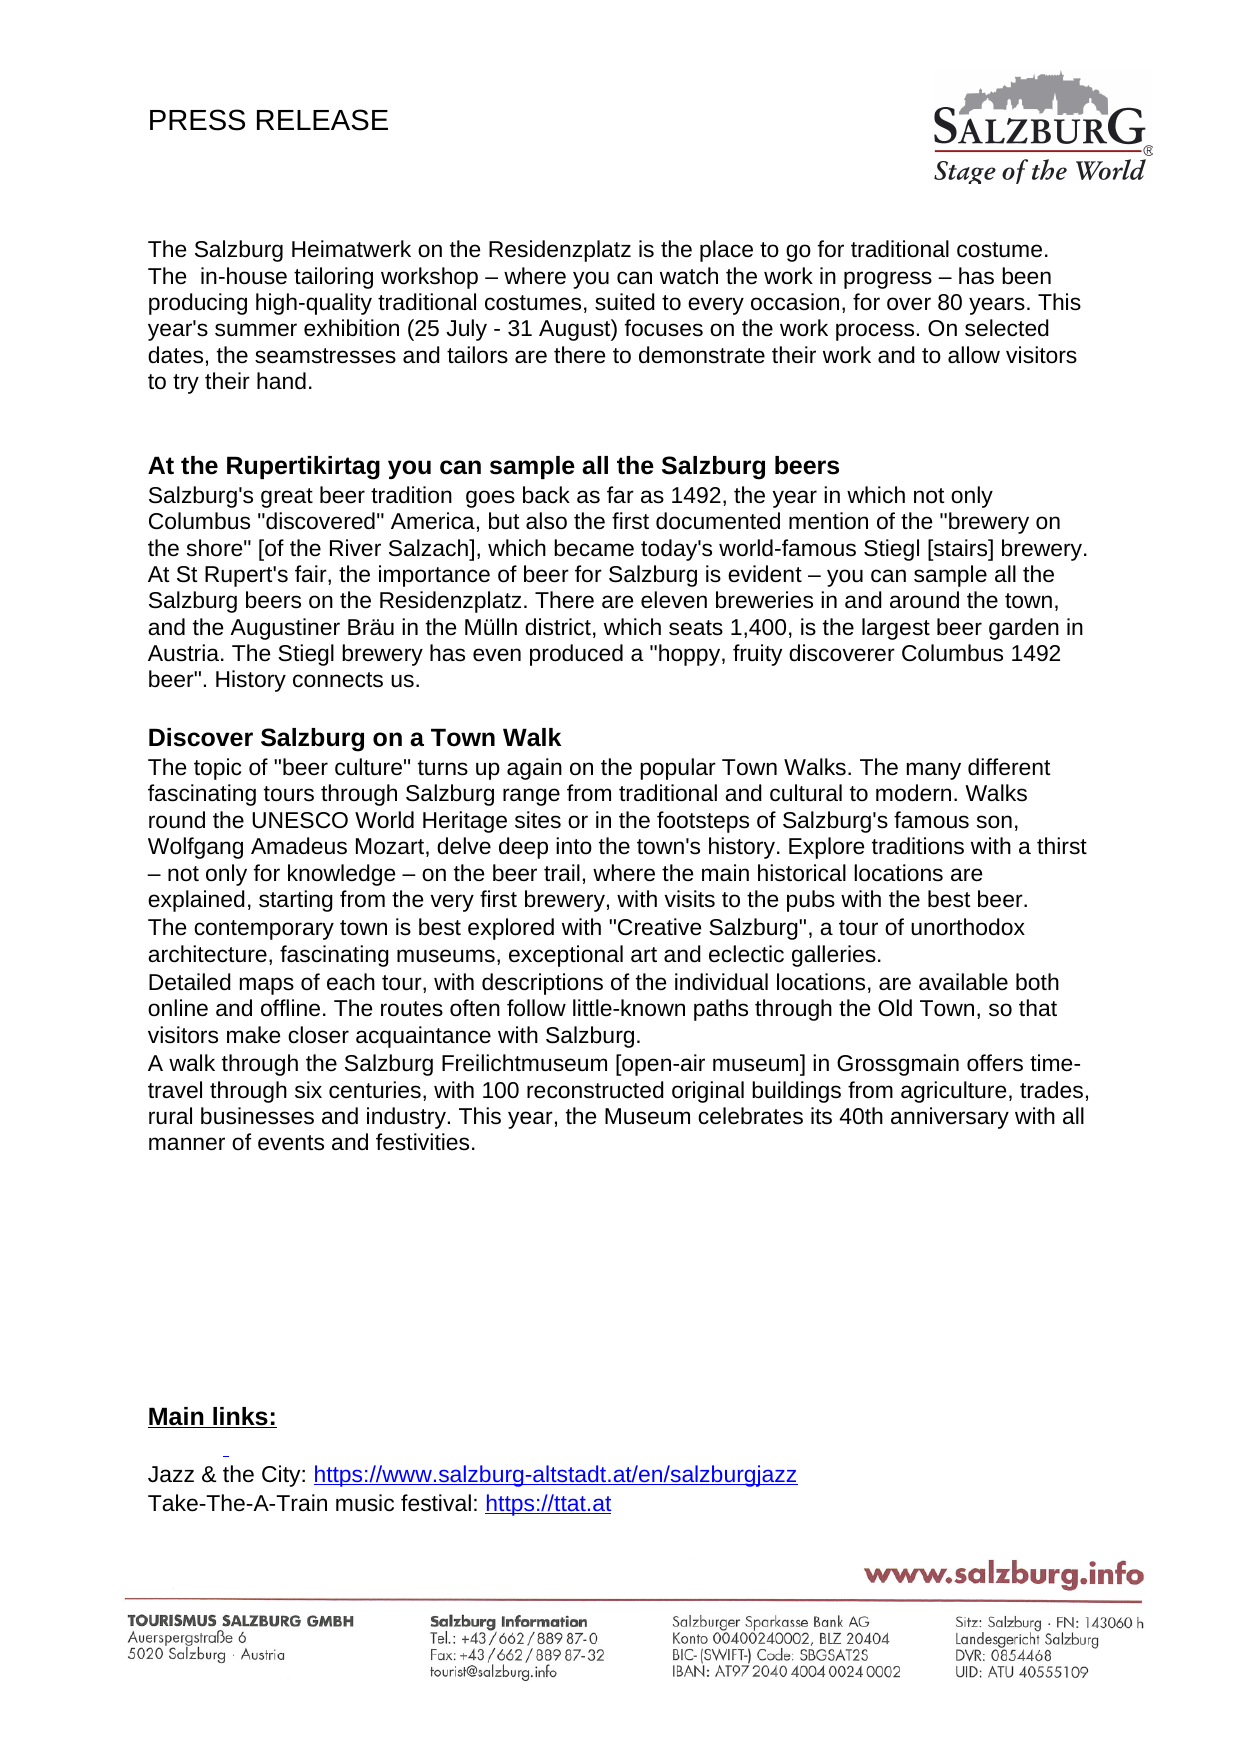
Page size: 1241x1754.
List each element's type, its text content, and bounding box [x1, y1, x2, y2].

text A walk through the Salzburg Freilichtmuseum [open-air museum] in Grossgmain offers time-travel through six centuries, with 100 reconstructed original buildings from agriculture, trades, rural businesses and industry. This year, the Museum celebrates its 40th anniversary with all manner of events and festivities. [148, 1050, 1092, 1156]
text Main links: [148, 1402, 1092, 1431]
text The contemporary town is best explored with "Creative Salzburg", a tour of unorthodox architecture, fascinating museums, exceptional art and eclectic galleries. [148, 914, 1092, 967]
text The Salzburg Heimatwerk on the Residenzplatz is the place to go for traditional costume. The in-house tailoring workshop – where you can watch the work in progress – has been producing high-quality traditional costumes, suited to every occasion, for over 80 years. This year's summer exhibition (25 July - 31 August) focuses on the work process. On selected dates, the seamstresses and tailors are there to demonstrate their work and to allow visitors to try their hand. [148, 236, 1092, 394]
picture [934, 70, 1153, 184]
text Discover Salzburg on a Town Walk [148, 723, 1092, 752]
text Take-The-A-Train music festival: https://ttat.at [148, 1490, 1092, 1516]
text Salzburg's great beer tradition goes back as far as 1492, the year in which not only Columbus "discovered" America, but also the first documented mention of the "brewery on the shore" [of the River Salzach], which became today's world-famous Stiegl [stairs] brewery. At St Rupert's fair, the importance of beer for Salzburg is evident – you can sample all the Salzburg beers on the Residenzplatz. There are eleven breweries in and around the town, and the Augustiner Bräu in the Mülln district, which seats 1,400, is the largest beer garden in Austria. The Stiegl brewery has even produced a "hoppy, fruity discoverer Columbus 1492 beer". History connects us. [148, 482, 1092, 693]
text Detailed maps of each tour, with descriptions of the individual locations, are available both online and offline. The routes often follow little-known paths through the Old Town, so that visitors make closer acquaintance with Salzburg. [148, 969, 1092, 1048]
text At the Rupertikirtag you can sample all the Salzburg beers [148, 451, 1092, 480]
text The topic of "beer culture" turns up again on the popular Town Walks. The many different fascinating tours through Salzburg range from traditional and cultural to modern. Walks round the UNESCO World Heritage sites or in the footsteps of Salzburg's famous son, Wolfgang Amadeus Mozart, delve deep into the town's history. Explore traditions with a thirst – not only for knowledge – on the beer trail, where the main historical locations are explained, starting from the very first brewery, with visits to the pubs with the best beer. [148, 754, 1092, 912]
text Jazz & the City: https://www.salzburg-altstadt.at/en/salzburgjazz [148, 1461, 1092, 1488]
